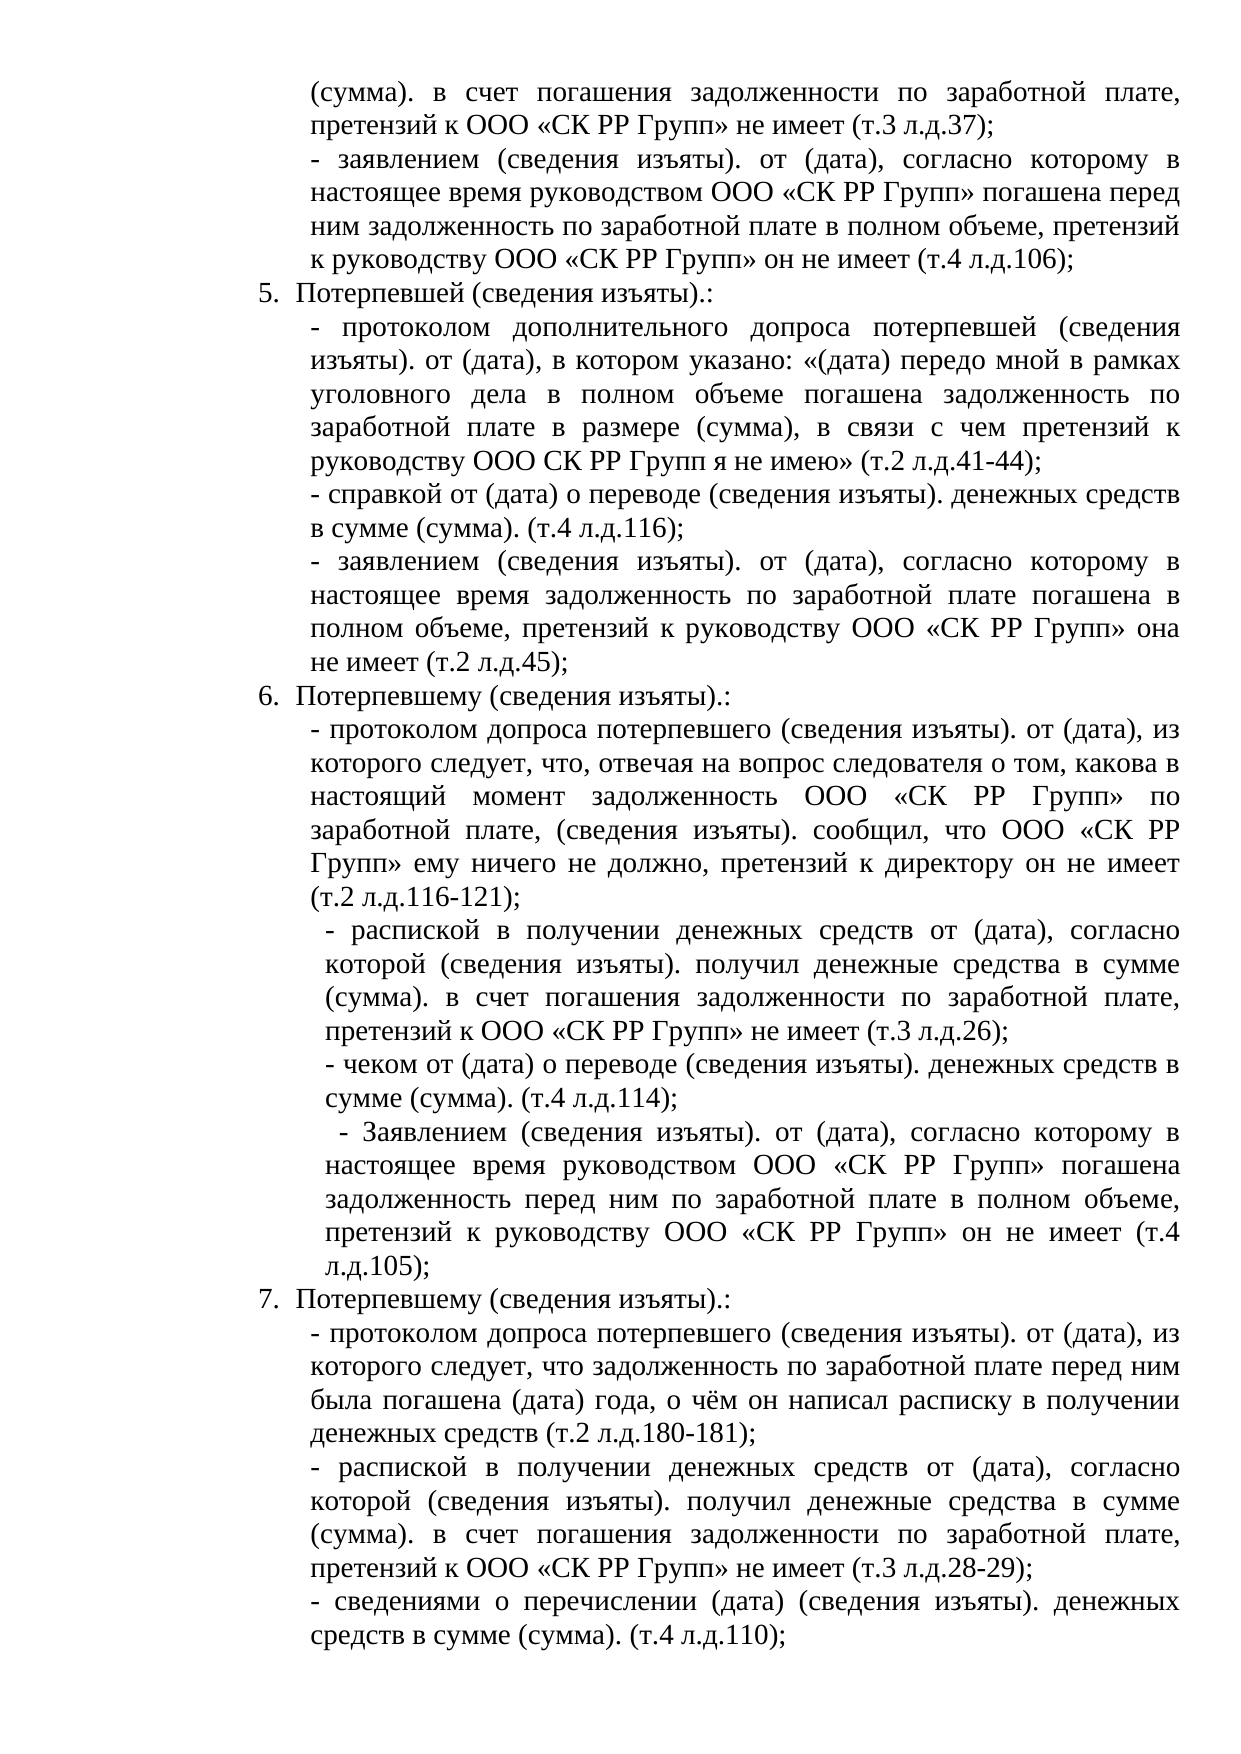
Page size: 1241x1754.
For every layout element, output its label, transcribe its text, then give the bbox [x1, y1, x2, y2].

text - заявлением (сведения изъяты). от (дата), согласно которому в настоящее время задолженность по заработной плате погашена в полном объеме, претензий к руководству ООО «СК РР Групп» она не имеет (т.2 л.д.45); [310, 543, 1181, 678]
list Потерпевшей (сведения изъяты).: [258, 275, 1181, 309]
text - протоколом допроса потерпевшего (сведения изъяты). от (дата), из которого следует, что, отвечая на вопрос следователя о том, какова в настоящий момент задолженность ООО «СК РР Групп» по заработной плате, (сведения изъяты). сообщил, что ООО «СК РР Групп» ему ничего не должно, претензий к директору он не имеет (т.2 л.д.116-121); [310, 711, 1181, 912]
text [310, 74, 1181, 141]
text - распиской в получении денежных средств от (дата), согласно которой (сведения изъяты). получил денежные средства в сумме (сумма). в счет погашения задолженности по заработной плате, претензий к ООО «СК РР Групп» не имеет (т.3 л.д.26); [325, 912, 1181, 1047]
text - протоколом допроса потерпевшего (сведения изъяты). от (дата), из которого следует, что задолженность по заработной плате перед ним была погашена (дата) года, о чём он написал расписку в получении денежных средств (т.2 л.д.180-181); [310, 1315, 1181, 1449]
text - распиской в получении денежных средств от (дата), согласно которой (сведения изъяты). получил денежные средства в сумме (сумма). в счет погашения задолженности по заработной плате, претензий к ООО «СК РР Групп» не имеет (т.3 л.д.28-29); [310, 1449, 1181, 1583]
text - Заявлением (сведения изъяты). от (дата), согласно которому в настоящее время руководством ООО «СК РР Групп» погашена задолженность перед ним по заработной плате в полном объеме, претензий к руководству ООО «СК РР Групп» он не имеет (т.4 л.д.105); [325, 1114, 1181, 1281]
text - справкой от (дата) о переводе (сведения изъяты). денежных средств в сумме (сумма). (т.4 л.д.116); [310, 476, 1181, 543]
text - чеком от (дата) о переводе (сведения изъяты). денежных средств в сумме (сумма). (т.4 л.д.114); [325, 1047, 1181, 1114]
list Потерпевшему (сведения изъяты).: [258, 678, 1181, 711]
text - сведениями о перечислении (дата) (сведения изъяты). денежных средств в сумме (сумма). (т.4 л.д.110); [310, 1583, 1181, 1650]
text - протоколом дополнительного допроса потерпевшей (сведения изъяты). от (дата), в котором указано: «(дата) передо мной в рамках уголовного дела в полном объеме погашена задолженность по заработной плате в размере (сумма), в связи с чем претензий к руководству ООО СК РР Групп я не имею» (т.2 л.д.41-44); [310, 309, 1181, 476]
list Потерпевшему (сведения изъяты).: [258, 1281, 1181, 1315]
text - заявлением (сведения изъяты). от (дата), согласно которому в настоящее время руководством ООО «СК РР Групп» погашена перед ним задолженность по заработной плате в полном объеме, претензий к руководству ООО «СК РР Групп» он не имеет (т.4 л.д.106); [310, 141, 1181, 275]
